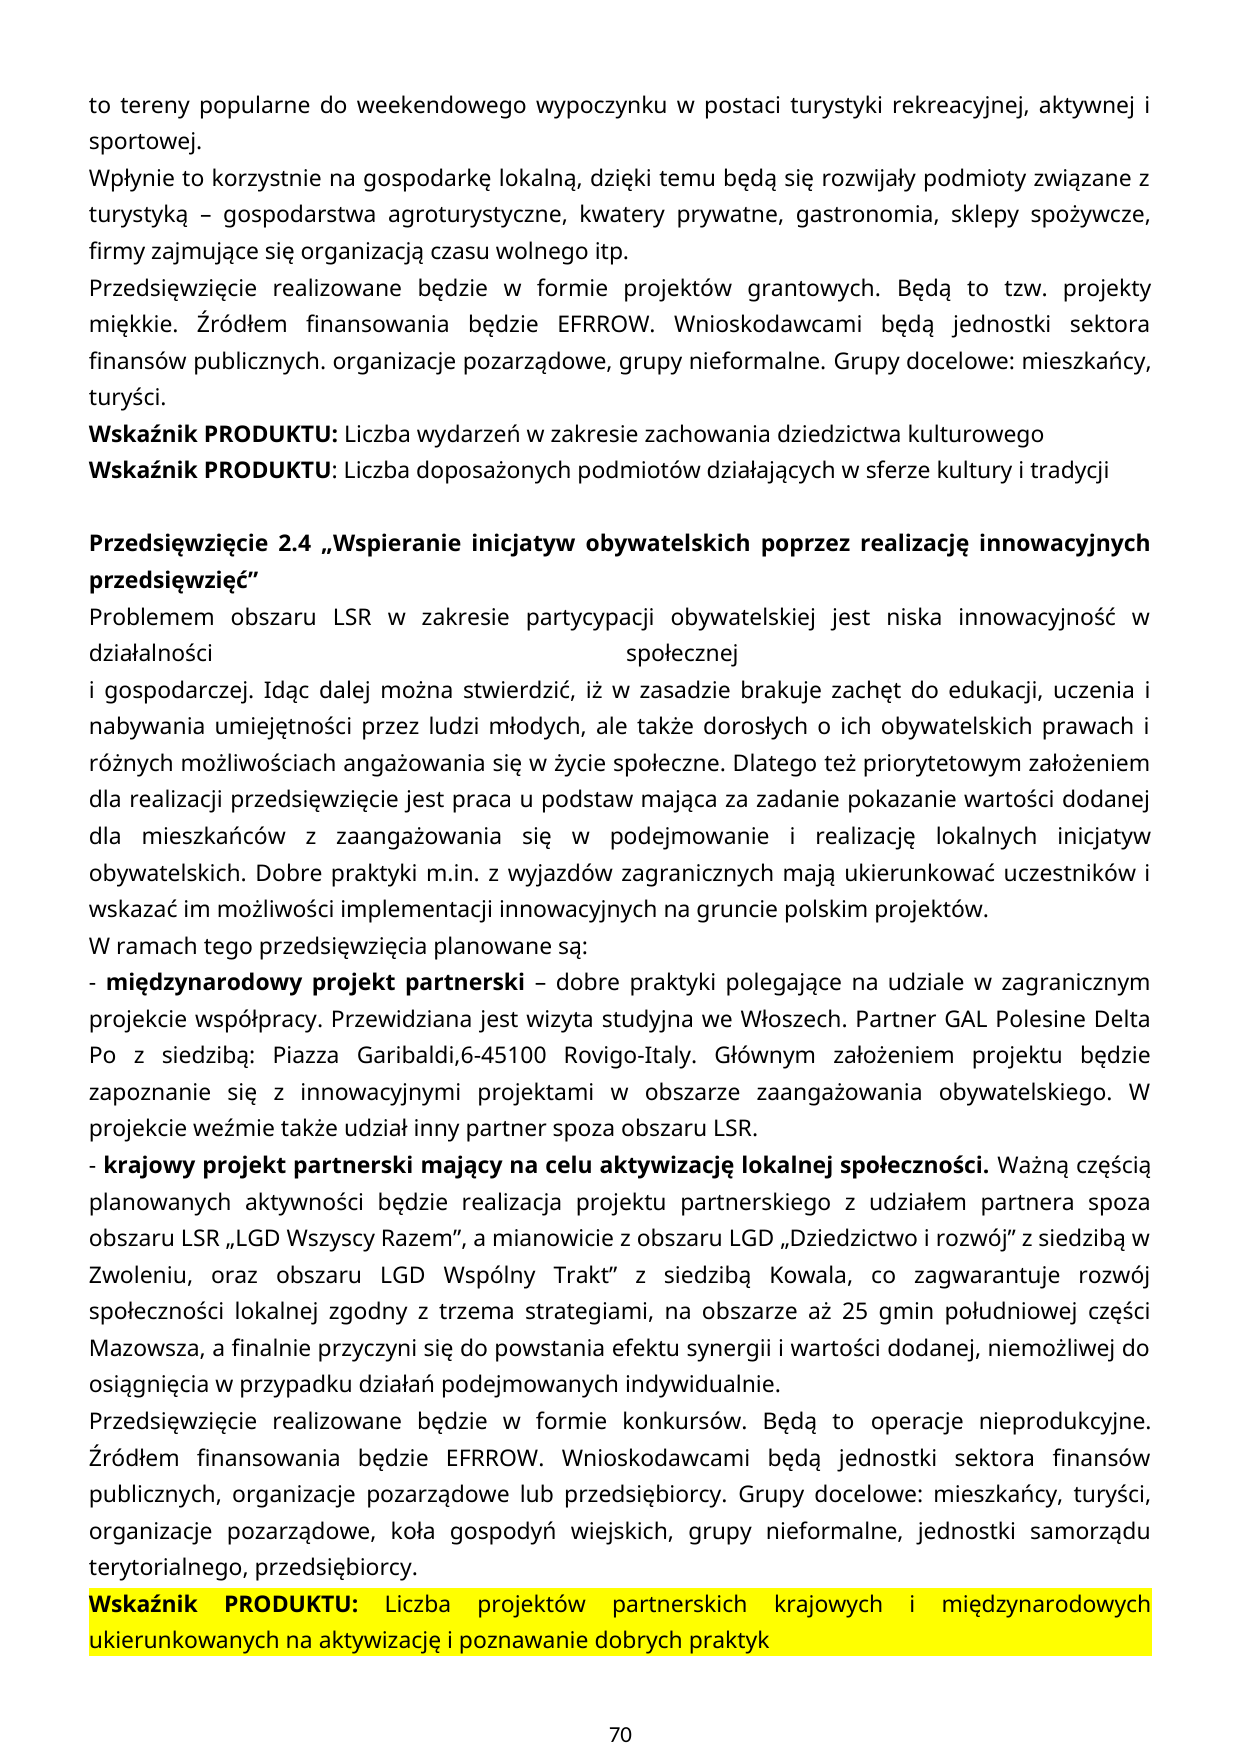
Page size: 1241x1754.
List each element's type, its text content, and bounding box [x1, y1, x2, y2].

text Problemem obszaru LSR w zakresie partycypacji obywatelskiej jest niska innowacyjność w działalności społecznej i gospodarczej. Idąc dalej można stwierdzić, iż w zasadzie brakuje zachęt do edukacji, uczenia i nabywania umiejętności przez ludzi młodych, ale także dorosłych o ich obywatelskich prawach i różnych możliwościach angażowania się w życie społeczne. Dlatego też priorytetowym założeniem dla realizacji przedsięwzięcie jest praca u podstaw mająca za zadanie pokazanie wartości dodanej dla mieszkańców z zaangażowania się w podejmowanie i realizację lokalnych inicjatyw obywatelskich. Dobre praktyki m.in. z wyjazdów zagranicznych mają ukierunkować uczestników i wskazać im możliwości implementacji innowacyjnych na gruncie polskim projektów. [89, 601, 1152, 924]
text W ramach tego przedsięwzięcia planowane są: [89, 929, 1152, 961]
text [89, 89, 1152, 156]
text Przedsięwzięcie realizowane będzie w formie konkursów. Będą to operacje nieprodukcyjne. Źródłem finansowania będzie EFRROW. Wnioskodawcami będą jednostki sektora finansów publicznych, organizacje pozarządowe lub przedsiębiorcy. Grupy docelowe: mieszkańcy, turyści, organizacje pozarządowe, koła gospodyń wiejskich, grupy nieformalne, jednostki samorządu terytorialnego, przedsiębiorcy. [89, 1405, 1152, 1582]
text Przedsięwzięcie 2.4 „Wspieranie inicjatyw obywatelskich poprzez realizację innowacyjnych przedsięwzięć” [89, 527, 1152, 595]
text Wskaźnik PRODUKTU: Liczba wydarzeń w zakresie zachowania dziedzictwa kulturowego [89, 418, 1152, 449]
text - międzynarodowy projekt partnerski – dobre praktyki polegające na udziale w zagranicznym projekcie współpracy. Przewidziana jest wizyta studyjna we Włoszech. Partner GAL Polesine Delta Po z siedzibą: Piazza Garibaldi,6-45100 Rovigo-Italy. Głównym założeniem projektu będzie zapoznanie się z innowacyjnymi projektami w obszarze zaangażowania obywatelskiego. W projekcie weźmie także udział inny partner spoza obszaru LSR. [89, 966, 1152, 1144]
text Przedsięwzięcie realizowane będzie w formie projektów grantowych. Będą to tzw. projekty miękkie. Źródłem finansowania będzie EFRROW. Wnioskodawcami będą jednostki sektora finansów publicznych. organizacje pozarządowe, grupy nieformalne. Grupy docelowe: mieszkańcy, turyści. [89, 271, 1152, 412]
text Wskaźnik PRODUKTU: Liczba doposażonych podmiotów działających w sferze kultury i tradycji [89, 454, 1152, 486]
text - krajowy projekt partnerski mający na celu aktywizację lokalnej społeczności. Ważną częścią planowanych aktywności będzie realizacja projektu partnerskiego z udziałem partnera spoza obszaru LSR „LGD Wszyscy Razem”, a mianowicie z obszaru LGD „Dziedzictwo i rozwój” z siedzibą w Zwoleniu, oraz obszaru LGD Wspólny Trakt” z siedzibą Kowala, co zagwarantuje rozwój społeczności lokalnej zgodny z trzema strategiami, na obszarze aż 25 gmin południowej części Mazowsza, a finalnie przyczyni się do powstania efektu synergii i wartości dodanej, niemożliwej do osiągnięcia w przypadku działań podejmowanych indywidualnie. [89, 1149, 1152, 1399]
text Wskaźnik PRODUKTU: Liczba projektów partnerskich krajowych i międzynarodowych ukierunkowanych na aktywizację i poznawanie dobrych praktyk [89, 1588, 1152, 1656]
text Wpłynie to korzystnie na gospodarkę lokalną, dzięki temu będą się rozwijały podmioty związane z turystyką – gospodarstwa agroturystyczne, kwatery prywatne, gastronomia, sklepy spożywcze, firmy zajmujące się organizacją czasu wolnego itp. [89, 162, 1152, 266]
